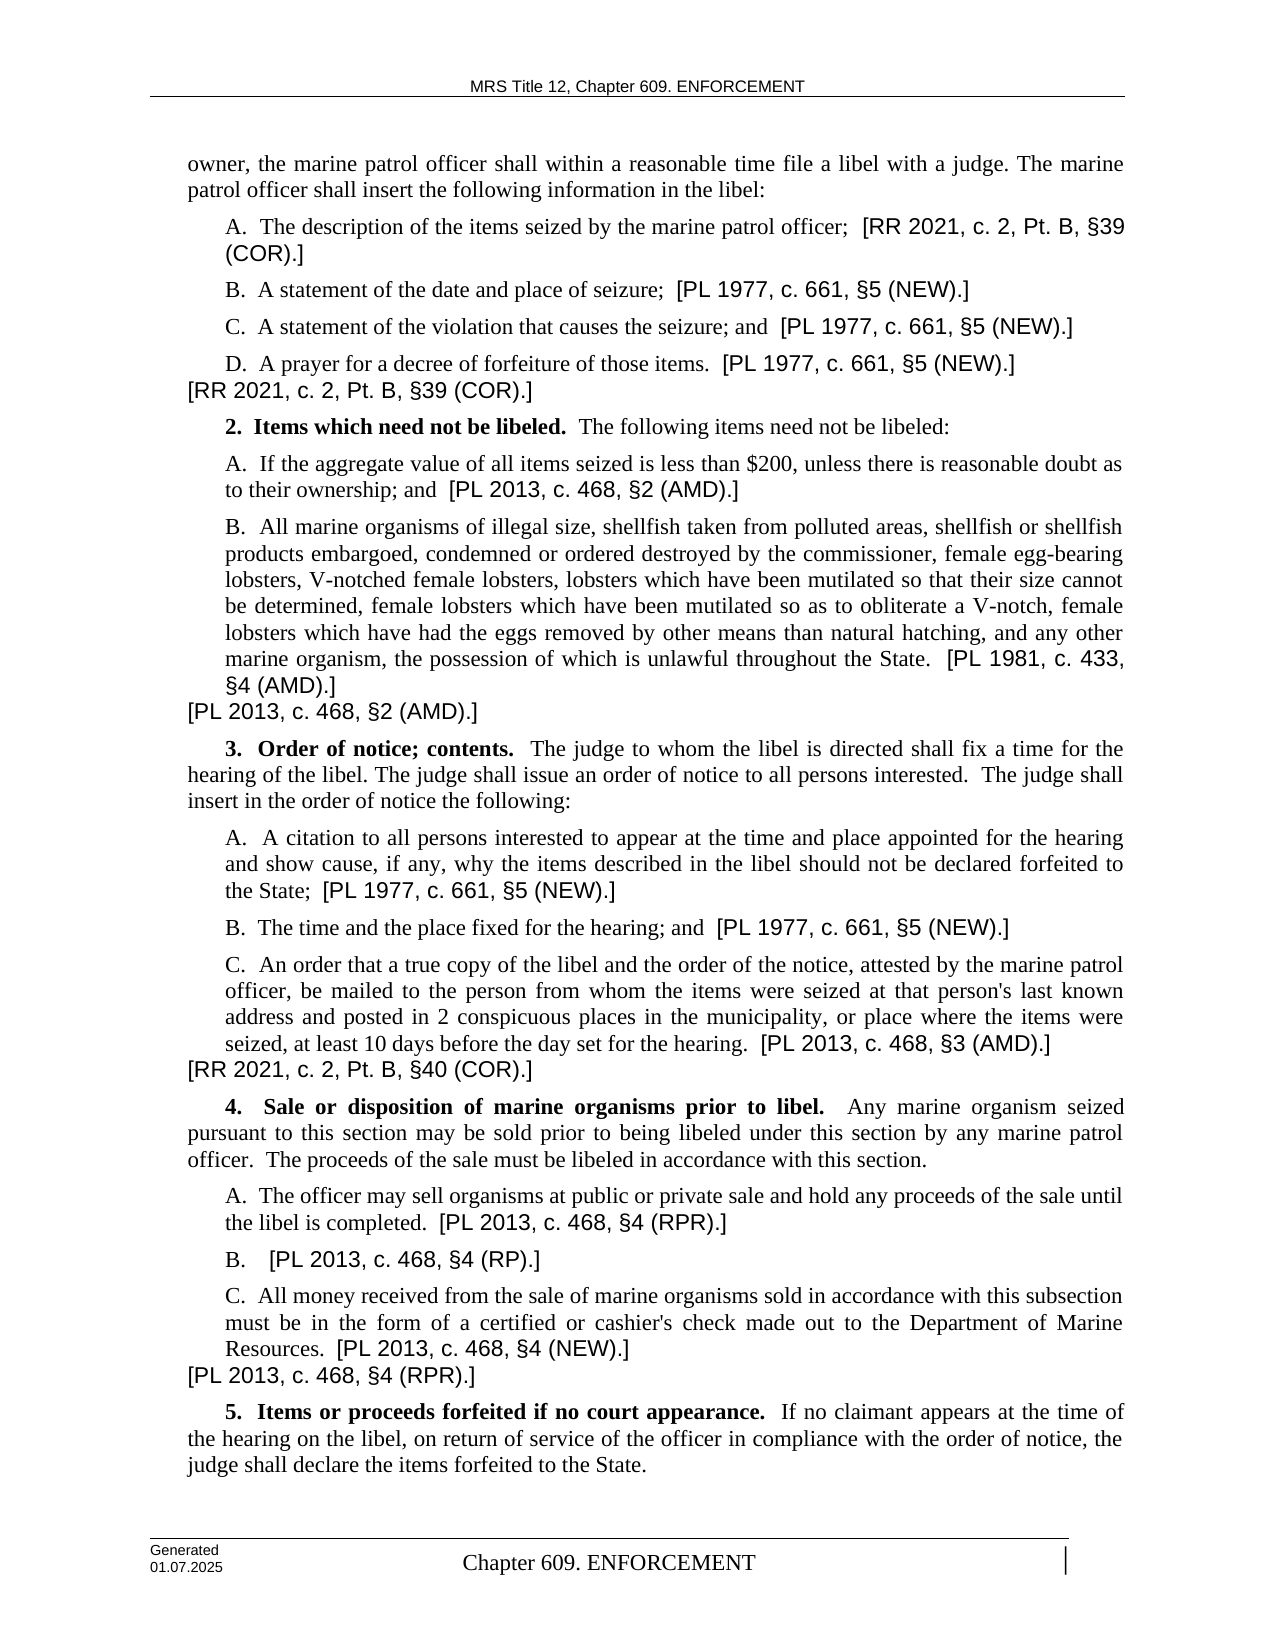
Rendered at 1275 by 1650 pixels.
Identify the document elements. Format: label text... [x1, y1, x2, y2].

text 4. Sale or disposition of marine organisms prior to libel. Any marine organism seized pursuant to this section may be sold prior to being libeled under this section by any marine patrol officer. The proceeds of the sale must be libeled in accordance with this section. [187, 1093, 1125, 1172]
text [RR 2021, c. 2, Pt. B, §39 (COR).] [187, 377, 1125, 403]
text A. The officer may sell organisms at public or private sale and hold any proceeds of the sale until the libel is completed. [PL 2013, c. 468, §4 (RPR).] [225, 1182, 1125, 1235]
text [RR 2021, c. 2, Pt. B, §40 (COR).] [187, 1056, 1125, 1082]
text B. [PL 2013, c. 468, §4 (RP).] [225, 1246, 1125, 1272]
text C. A statement of the violation that causes the seizure; and [PL 1977, c. 661, §5 (NEW).] [225, 313, 1125, 340]
text D. A prayer for a decree of forfeiture of those items. [PL 1977, c. 661, §5 (NEW).] [225, 350, 1125, 377]
text B. All marine organisms of illegal size, shellfish taken from polluted areas, shellfish or shellfish products embargoed, condemned or ordered destroyed by the commissioner, female egg-bearing lobsters, V-notched female lobsters, lobsters which have been mutilated so that their size cannot be determined, female lobsters which have been mutilated so as to obliterate a V-notch, female lobsters which have had the eggs removed by other means than natural hatching, and any other marine organism, the possession of which is unlawful throughout the State. [PL 1981, c. 433, §4 (AMD).] [225, 513, 1125, 698]
text 2. Items which need not be libeled. The following items need not be libeled: [187, 413, 1125, 440]
text B. The time and the place fixed for the hearing; and [PL 1977, c. 661, §5 (NEW).] [225, 914, 1125, 940]
text [PL 2013, c. 468, §2 (AMD).] [187, 698, 1125, 724]
text [PL 2013, c. 468, §4 (RPR).] [187, 1362, 1125, 1388]
text B. A statement of the date and place of seizure; [PL 1977, c. 661, §5 (NEW).] [225, 276, 1125, 303]
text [187, 150, 1125, 203]
text A. If the aggregate value of all items seized is less than $200, unless there is reasonable doubt as to their ownership; and [PL 2013, c. 468, §2 (AMD).] [225, 450, 1125, 503]
text 5. Items or proceeds forfeited if no court appearance. If no claimant appears at the time of the hearing on the libel, on return of service of the officer in compliance with the order of notice, the judge shall declare the items forfeited to the State. [187, 1398, 1125, 1477]
text C. An order that a true copy of the libel and the order of the notice, attested by the marine patrol officer, be mailed to the person from whom the items were seized at that person's last known address and posted in 2 conspicuous places in the municipality, or place where the items were seized, at least 10 days before the day set for the hearing. [PL 2013, c. 468, §3 (AMD).] [225, 951, 1125, 1056]
text C. All money received from the sale of marine organisms sold in accordance with this subsection must be in the form of a certified or cashier's check made out to the Department of Marine Resources. [PL 2013, c. 468, §4 (NEW).] [225, 1282, 1125, 1362]
text A. The description of the items seized by the marine patrol officer; [RR 2021, c. 2, Pt. B, §39 (COR).] [225, 213, 1125, 266]
text A. A citation to all persons interested to appear at the time and place appointed for the hearing and show cause, if any, why the items described in the libel should not be declared forfeited to the State; [PL 1977, c. 661, §5 (NEW).] [225, 824, 1125, 903]
text 3. Order of notice; contents. The judge to whom the libel is directed shall fix a time for the hearing of the libel. The judge shall issue an order of notice to all persons interested. The judge shall insert in the order of notice the following: [187, 735, 1125, 814]
